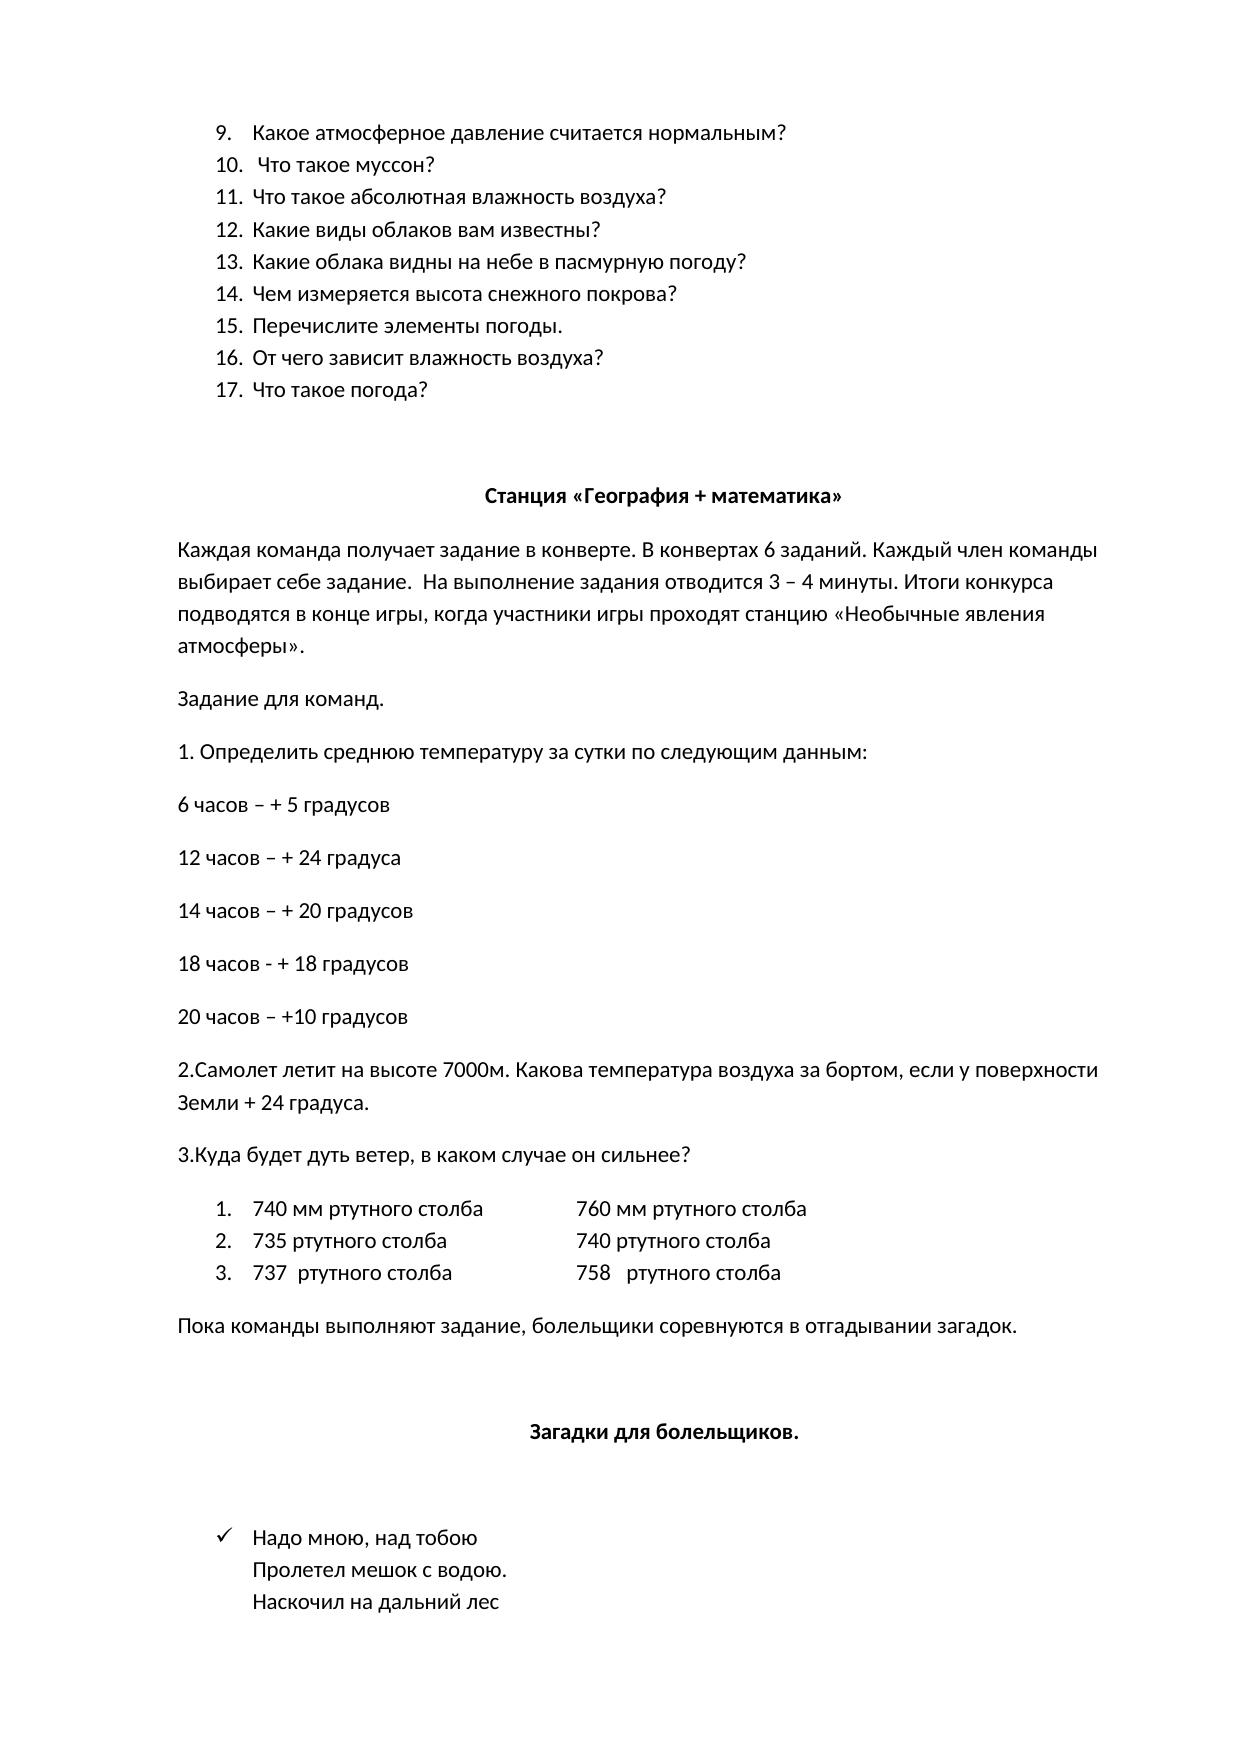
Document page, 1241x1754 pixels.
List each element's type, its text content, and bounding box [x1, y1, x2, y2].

text 12 часов – + 24 градуса [177, 843, 1152, 871]
list От чего зависит влажность воздуха? [215, 343, 1152, 371]
list 740 мм ртутного столба 760 мм ртутного столба [215, 1194, 1152, 1222]
text 2.Самолет летит на высоте 7000м. Какова температура воздуха за бортом, если у поверхности Земли + 24 градуса. [177, 1055, 1152, 1116]
list 737 ртутного столба 758 ртутного столба [215, 1258, 1152, 1286]
list Что такое муссон? [215, 150, 1152, 178]
text 6 часов – + 5 градусов [177, 790, 1152, 818]
text 1. Определить среднюю температуру за сутки по следующим данным: [177, 737, 1152, 765]
text Задание для команд. [177, 684, 1152, 712]
text Станция «География + математика» [177, 482, 1152, 510]
list Что такое абсолютная влажность воздуха? [215, 182, 1152, 211]
list Какое атмосферное давление считается нормальным? [215, 118, 1152, 146]
text 14 часов – + 20 градусов [177, 896, 1152, 924]
list 735 ртутного столба 740 ртутного столба [215, 1226, 1152, 1254]
list Перечислите элементы погоды. [215, 311, 1152, 339]
text 18 часов - + 18 градусов [177, 949, 1152, 977]
text Каждая команда получает задание в конверте. В конвертах 6 заданий. Каждый член команды выбирает себе задание. На выполнение задания отводится 3 – 4 минуты. Итоги конкурса подводятся в конце игры, когда участники игры проходят станцию «Необычные явления атмосферы». [177, 535, 1152, 659]
list Какие виды облаков вам известны? [215, 215, 1152, 243]
list Что такое погода? [215, 376, 1152, 404]
list Надо мною, над тобою [215, 1523, 1152, 1551]
list Какие облака видны на небе в пасмурную погоду? [215, 247, 1152, 275]
text Пока команды выполняют задание, болельщики соревнуются в отгадывании загадок. [177, 1311, 1152, 1339]
list Чем измеряется высота снежного покрова? [215, 279, 1152, 307]
text 3.Куда будет дуть ветер, в каком случае он сильнее? [177, 1141, 1152, 1169]
text Загадки для болельщиков. [177, 1417, 1152, 1445]
list Пролетел мешок с водою. [252, 1555, 1152, 1583]
list Наскочил на дальний лес [252, 1587, 1152, 1616]
text 20 часов – +10 градусов [177, 1002, 1152, 1030]
